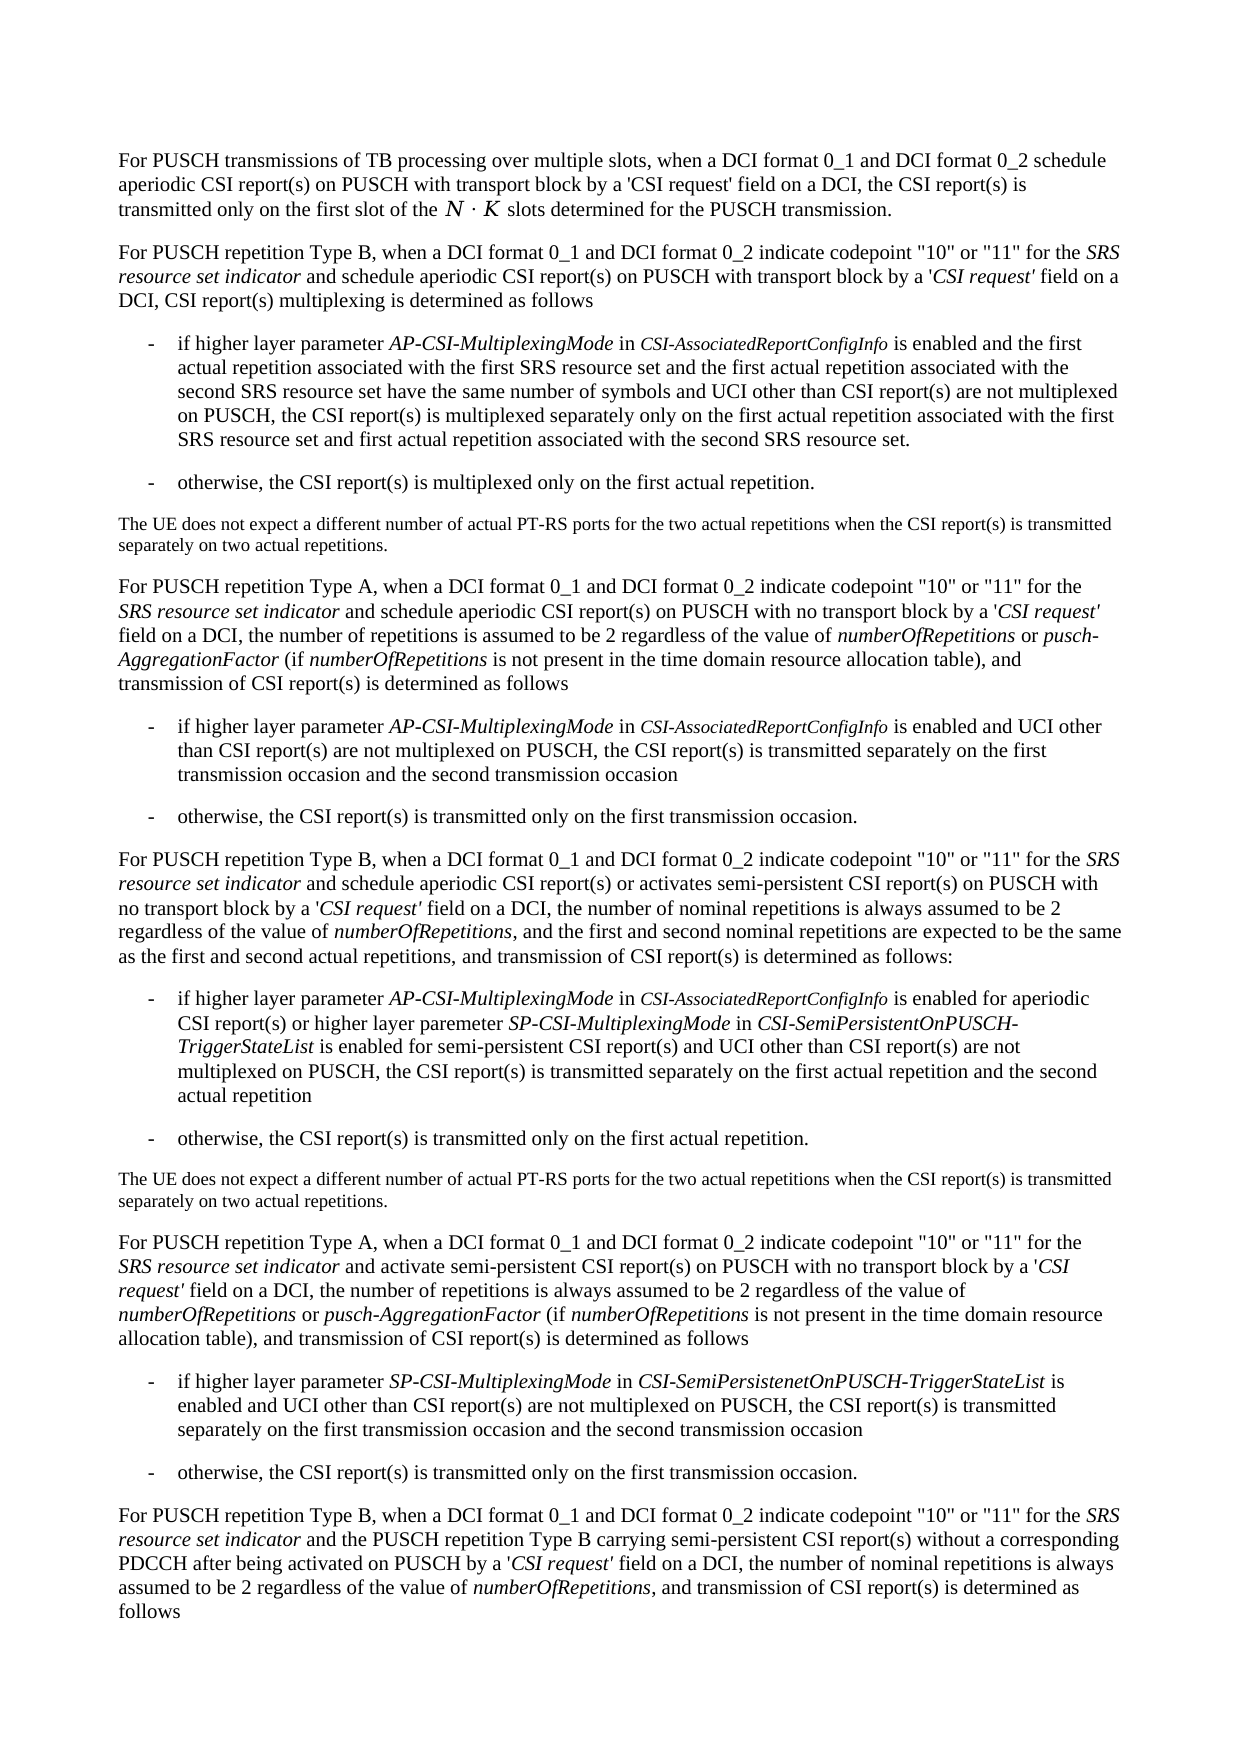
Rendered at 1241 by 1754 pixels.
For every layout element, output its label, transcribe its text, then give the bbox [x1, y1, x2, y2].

text - otherwise, the CSI report(s) is transmitted only on the first transmission occasion. [148, 1460, 1122, 1484]
text - otherwise, the CSI report(s) is transmitted only on the first actual repetition. [148, 1125, 1122, 1149]
text The UE does not expect a different number of actual PT-RS ports for the two actual repetitions when the CSI report(s) is transmitted separately on two actual repetitions. [118, 1168, 1122, 1211]
text For PUSCH repetition Type B, when a DCI format 0_1 and DCI format 0_2 indicate codepoint "10" or "11" for the SRS resource set indicator and the PUSCH repetition Type B carrying semi-persistent CSI report(s) without a corresponding PDCCH after being activated on PUSCH by a 'CSI request' field on a DCI, the number of nominal repetitions is always assumed to be 2 regardless of the value of numberOfRepetitions, and transmission of CSI report(s) is determined as follows [118, 1503, 1122, 1623]
text For PUSCH transmissions of TB processing over multiple slots, when a DCI format 0_1 and DCI format 0_2 schedule aperiodic CSI report(s) on PUSCH with transport block by a 'CSI request' field on a DCI, the CSI report(s) is transmitted only on the first slot of the 𝑁 ∙ 𝐾 slots determined for the PUSCH transmission. [118, 148, 1122, 221]
text For PUSCH repetition Type B, when a DCI format 0_1 and DCI format 0_2 indicate codepoint "10" or "11" for the SRS resource set indicator and schedule aperiodic CSI report(s) on PUSCH with transport block by a 'CSI request' field on a DCI, CSI report(s) multiplexing is determined as follows [118, 240, 1122, 312]
text - if higher layer parameter SP-CSI-MultiplexingMode in CSI-SemiPersistenetOnPUSCH-TriggerStateList is enabled and UCI other than CSI report(s) are not multiplexed on PUSCH, the CSI report(s) is transmitted separately on the first transmission occasion and the second transmission occasion [148, 1369, 1122, 1441]
text - if higher layer parameter AP-CSI-MultiplexingMode in CSI-AssociatedReportConfigInfo is enabled for aperiodic CSI report(s) or higher layer paremeter SP-CSI-MultiplexingMode in CSI-SemiPersistentOnPUSCH-TriggerStateList is enabled for semi-persistent CSI report(s) and UCI other than CSI report(s) are not multiplexed on PUSCH, the CSI report(s) is transmitted separately on the first actual repetition and the second actual repetition [148, 986, 1122, 1107]
text For PUSCH repetition Type A, when a DCI format 0_1 and DCI format 0_2 indicate codepoint "10" or "11" for the SRS resource set indicator and schedule aperiodic CSI report(s) on PUSCH with no transport block by a 'CSI request' field on a DCI, the number of repetitions is assumed to be 2 regardless of the value of numberOfRepetitions or pusch-AggregationFactor (if numberOfRepetitions is not present in the time domain resource allocation table), and transmission of CSI report(s) is determined as follows [118, 574, 1122, 695]
text - otherwise, the CSI report(s) is transmitted only on the first transmission occasion. [148, 804, 1122, 828]
text - otherwise, the CSI report(s) is multiplexed only on the first actual repetition. [148, 470, 1122, 494]
text For PUSCH repetition Type B, when a DCI format 0_1 and DCI format 0_2 indicate codepoint "10" or "11" for the SRS resource set indicator and schedule aperiodic CSI report(s) or activates semi-persistent CSI report(s) on PUSCH with no transport block by a 'CSI request' field on a DCI, the number of nominal repetitions is always assumed to be 2 regardless of the value of numberOfRepetitions, and the first and second nominal repetitions are expected to be the same as the first and second actual repetitions, and transmission of CSI report(s) is determined as follows: [118, 847, 1122, 968]
text For PUSCH repetition Type A, when a DCI format 0_1 and DCI format 0_2 indicate codepoint "10" or "11" for the SRS resource set indicator and activate semi-persistent CSI report(s) on PUSCH with no transport block by a 'CSI request' field on a DCI, the number of repetitions is always assumed to be 2 regardless of the value of numberOfRepetitions or pusch-AggregationFactor (if numberOfRepetitions is not present in the time domain resource allocation table), and transmission of CSI report(s) is determined as follows [118, 1230, 1122, 1350]
text - if higher layer parameter AP-CSI-MultiplexingMode in CSI-AssociatedReportConfigInfo is enabled and the first actual repetition associated with the first SRS resource set and the first actual repetition associated with the second SRS resource set have the same number of symbols and UCI other than CSI report(s) are not multiplexed on PUSCH, the CSI report(s) is multiplexed separately only on the first actual repetition associated with the first SRS resource set and first actual repetition associated with the second SRS resource set. [148, 331, 1122, 451]
text The UE does not expect a different number of actual PT-RS ports for the two actual repetitions when the CSI report(s) is transmitted separately on two actual repetitions. [118, 513, 1122, 556]
text - if higher layer parameter AP-CSI-MultiplexingMode in CSI-AssociatedReportConfigInfo is enabled and UCI other than CSI report(s) are not multiplexed on PUSCH, the CSI report(s) is transmitted separately on the first transmission occasion and the second transmission occasion [148, 713, 1122, 786]
